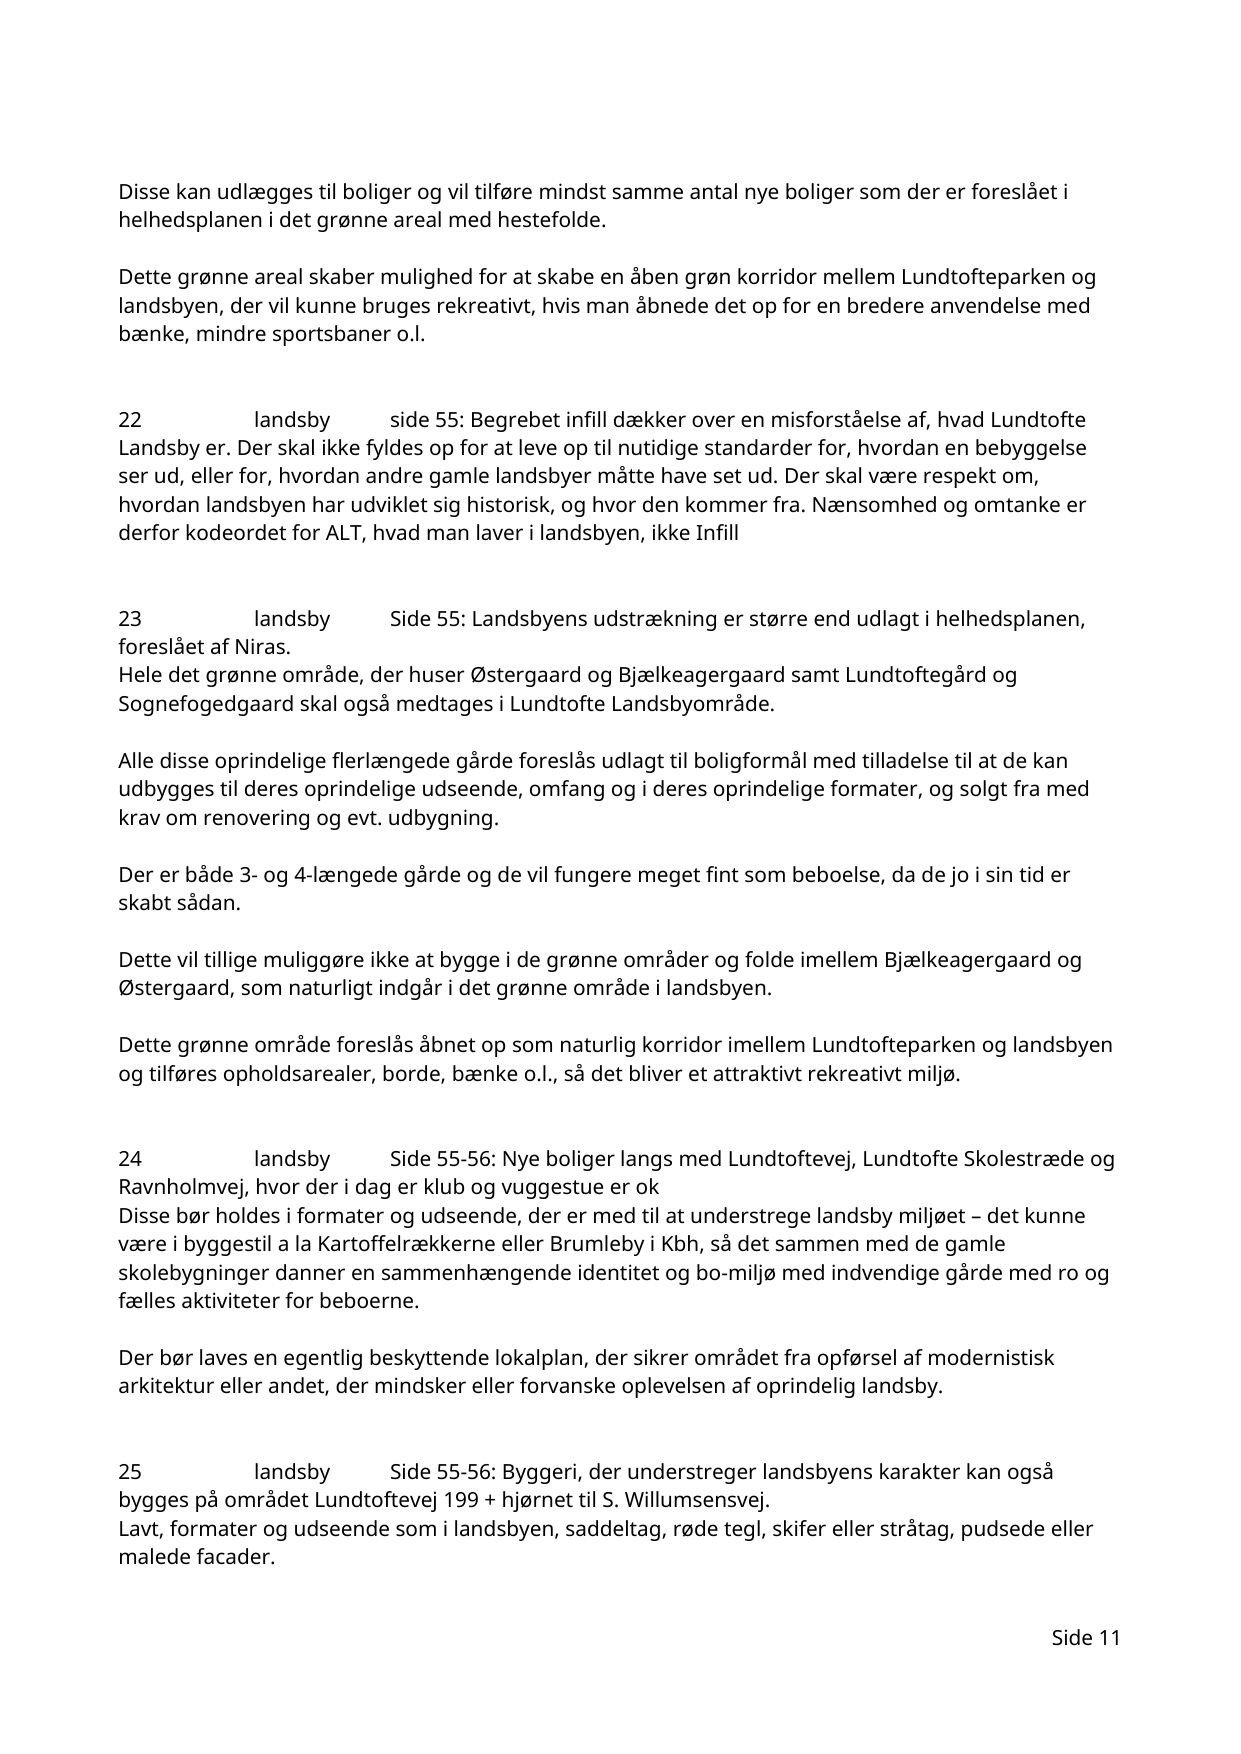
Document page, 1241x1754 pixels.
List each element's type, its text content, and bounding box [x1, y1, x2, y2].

text 22 landsby side 55: Begrebet infill dækker over en misforståelse af, hvad Lundtofte Landsby er. Der skal ikke fyldes op for at leve op til nutidige standarder for, hvordan en bebyggelse ser ud, eller for, hvordan andre gamle landsbyer måtte have set ud. Der skal være respekt om, hvordan landsbyen har udviklet sig historisk, og hvor den kommer fra. Nænsomhed og omtanke er derfor kodeordet for ALT, hvad man laver i landsbyen, ikke Infill [118, 405, 1122, 547]
text 23 landsby Side 55: Landsbyens udstrækning er større end udlagt i helhedsplanen, foreslået af Niras. [118, 604, 1122, 661]
text 25 landsby Side 55-56: Byggeri, der understreger landsbyens karakter kan også bygges på området Lundtoftevej 199 + hjørnet til S. Willumsensvej. [118, 1457, 1122, 1514]
text Disse kan udlægges til boliger og vil tilføre mindst samme antal nye boliger som der er foreslået i helhedsplanen i det grønne areal med hestefolde. [118, 177, 1122, 234]
text Der er både 3- og 4-længede gårde og de vil fungere meget fint som beboelse, da de jo i sin tid er skabt sådan. [118, 860, 1122, 917]
text 24 landsby Side 55-56: Nye boliger langs med Lundtoftevej, Lundtofte Skolestræde og Ravnholmvej, hvor der i dag er klub og vuggestue er ok [118, 1144, 1122, 1201]
text Dette grønne areal skaber mulighed for at skabe en åben grøn korridor mellem Lundtofteparken og landsbyen, der vil kunne bruges rekreativt, hvis man åbnede det op for en bredere anvendelse med bænke, mindre sportsbaner o.l. [118, 262, 1122, 348]
text Alle disse oprindelige flerlængede gårde foreslås udlagt til boligformål med tilladelse til at de kan udbygges til deres oprindelige udseende, omfang og i deres oprindelige formater, og solgt fra med krav om renovering og evt. udbygning. [118, 746, 1122, 831]
text Der bør laves en egentlig beskyttende lokalplan, der sikrer området fra opførsel af modernistisk arkitektur eller andet, der mindsker eller forvanske oplevelsen af oprindelig landsby. [118, 1343, 1122, 1400]
text Disse bør holdes i formater og udseende, der er med til at understrege landsby miljøet – det kunne være i byggestil a la Kartoffelrækkerne eller Brumleby i Kbh, så det sammen med de gamle skolebygninger danner en sammenhængende identitet og bo-miljø med indvendige gårde med ro og fælles aktiviteter for beboerne. [118, 1201, 1122, 1315]
text Lavt, formater og udseende som i landsbyen, saddeltag, røde tegl, skifer eller stråtag, pudsede eller malede facader. [118, 1514, 1122, 1571]
text Hele det grønne område, der huser Østergaard og Bjælkeagergaard samt Lundtoftegård og Sognefogedgaard skal også medtages i Lundtofte Landsbyområde. [118, 661, 1122, 717]
text Dette grønne område foreslås åbnet op som naturlig korridor imellem Lundtofteparken og landsbyen og tilføres opholdsarealer, borde, bænke o.l., så det bliver et attraktivt rekreativt miljø. [118, 1030, 1122, 1087]
text Dette vil tillige muliggøre ikke at bygge i de grønne områder og folde imellem Bjælkeagergaard og Østergaard, som naturligt indgår i det grønne område i landsbyen. [118, 945, 1122, 1002]
